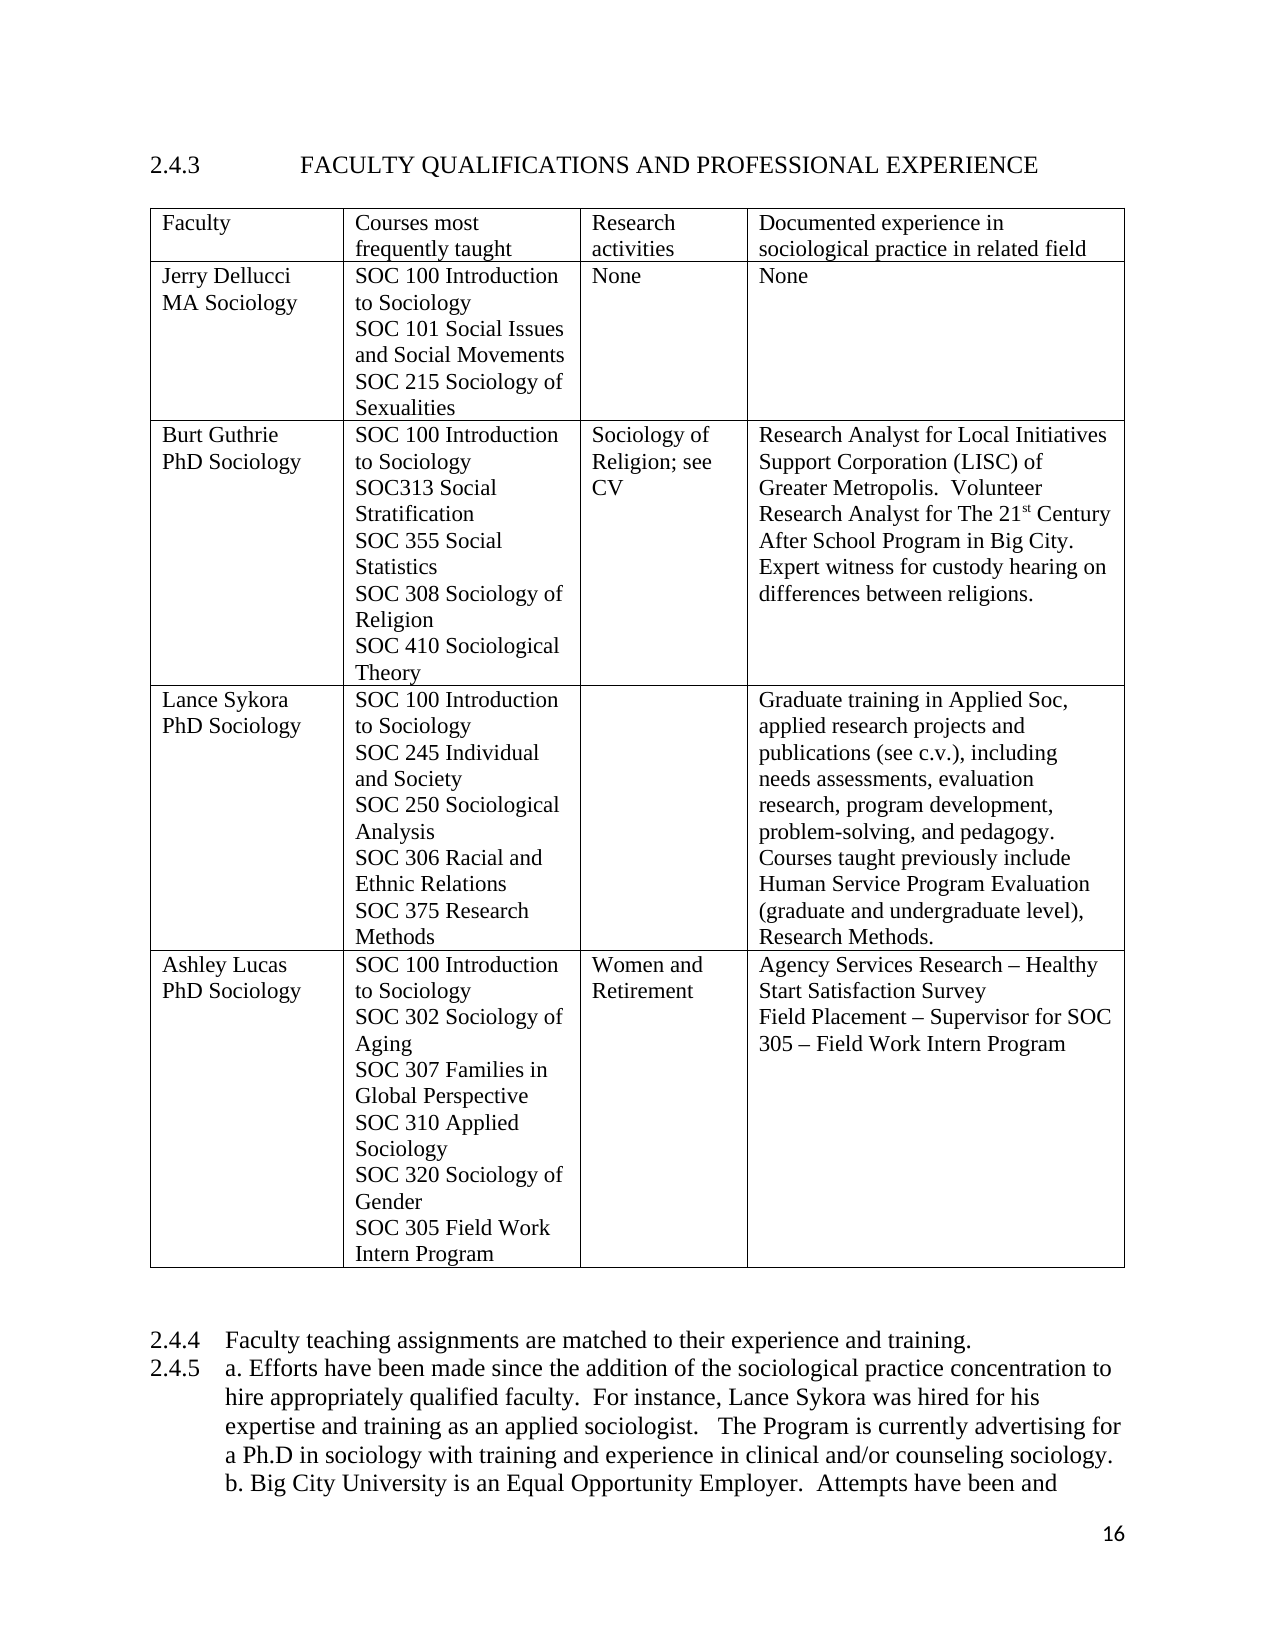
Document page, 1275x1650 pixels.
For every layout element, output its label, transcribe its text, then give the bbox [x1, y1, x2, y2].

table_cell SOC 100 Introduction to Sociology SOC313 Social Stratification SOC 355 Social Statistics SOC 308 Sociology of Religion SOC 410 Sociological Theory [344, 421, 580, 685]
table_cell Lance Sykora PhD Sociology [151, 686, 343, 949]
table_cell Burt Guthrie PhD Sociology [151, 421, 343, 685]
text 2.4.5 a. Efforts have been made since the addition of the sociological practice concentration to hire appropriately qualified faculty. For instance, Lance Sykora was hired for his expertise and training as an applied sociologist. The Program is currently advertising for a Ph.D in sociology with training and experience in clinical and/or counseling sociology. [150, 1353, 1125, 1468]
table_cell Jerry Dellucci MA Sociology [151, 262, 343, 420]
table_cell SOC 100 Introduction to Sociology SOC 101 Social Issues and Social Movements SOC 215 Sociology of Sexualities [344, 262, 580, 420]
table_cell Ashley Lucas PhD Sociology [151, 951, 343, 1267]
table_cell [581, 686, 747, 949]
table_cell Women and Retirement [581, 951, 747, 1267]
text 2.4.3 FACULTY QUALIFICATIONS AND PROFESSIONAL EXPERIENCE [150, 150, 1125, 179]
text 2.4.4 Faculty teaching assignments are matched to their experience and training. [150, 1325, 1125, 1353]
table_cell SOC 100 Introduction to Sociology SOC 245 Individual and Society SOC 250 Sociological Analysis SOC 306 Racial and Ethnic Relations SOC 375 Research Methods [344, 686, 580, 949]
table_cell SOC 100 Introduction to Sociology SOC 302 Sociology of Aging SOC 307 Families in Global Perspective SOC 310 Applied Sociology SOC 320 Sociology of Gender SOC 305 Field Work Intern Program [344, 951, 580, 1267]
table_header Faculty [151, 209, 343, 261]
table_cell Agency Services Research – Healthy Start Satisfaction Survey Field Placement – Supervisor for SOC 305 – Field Work Intern Program [748, 951, 1124, 1267]
table_header Documented experience in sociological practice in related field [748, 209, 1124, 261]
table_cell Research Analyst for Local Initiatives Support Corporation (LISC) of Greater Metropolis. Volunteer Research Analyst for The 21st Century After School Program in Big City. Expert witness for custody hearing on differences between religions. [748, 421, 1124, 685]
table_cell None [748, 262, 1124, 420]
table_cell None [581, 262, 747, 420]
table_cell Graduate training in Applied Soc, applied research projects and publications (see c.v.), including needs assessments, evaluation research, program development, problem-solving, and pedagogy. Courses taught previously include Human Service Program Evaluation (graduate and undergraduate level), Research Methods. [748, 686, 1124, 949]
text b. Big City University is an Equal Opportunity Employer. Attempts have been and [150, 1468, 1125, 1497]
table_header Research activities [581, 209, 747, 261]
table_cell Sociology of Religion; see CV [581, 421, 747, 685]
table_header Courses most frequently taught [344, 209, 580, 261]
